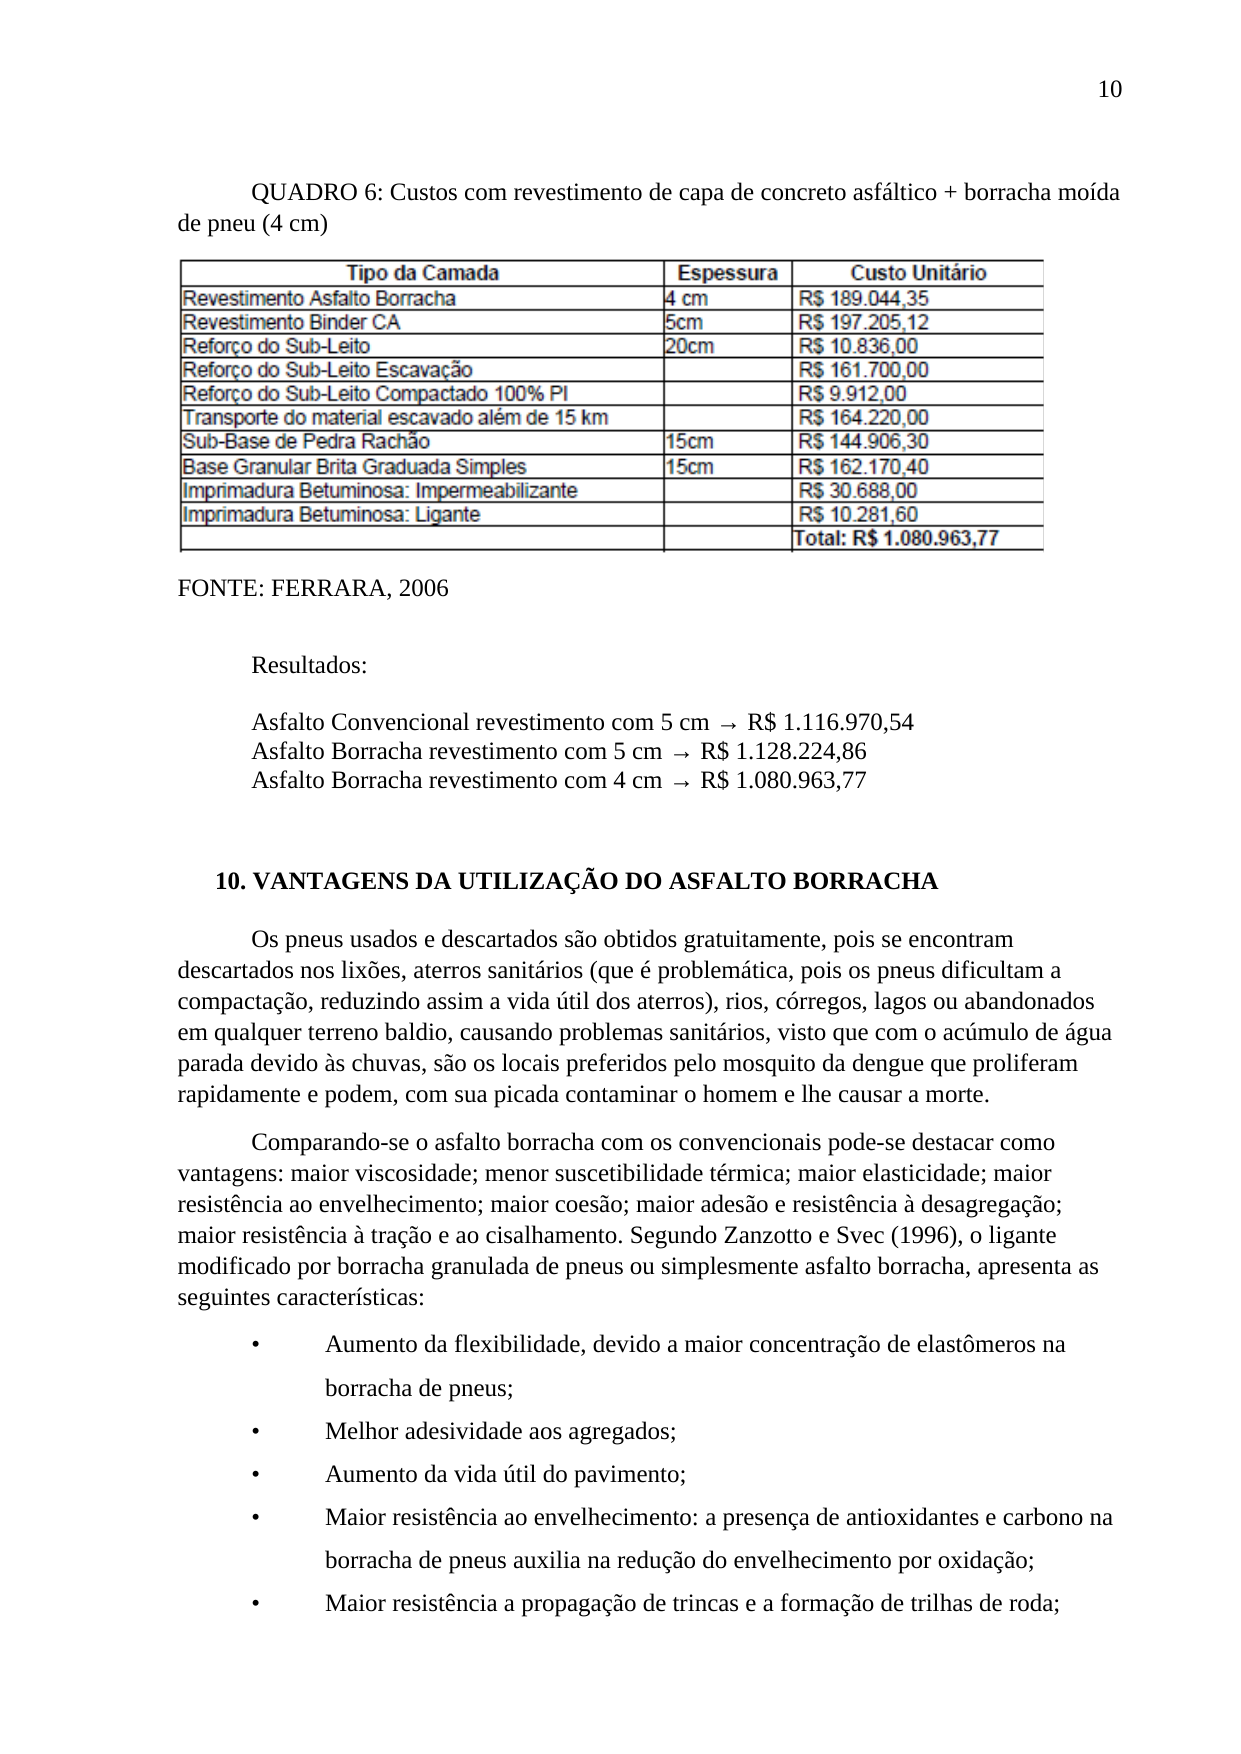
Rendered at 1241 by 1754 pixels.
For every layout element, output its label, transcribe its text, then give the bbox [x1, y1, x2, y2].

list Maior resistência ao envelhecimento: a presença de antioxidantes e carbono na borracha de pneus auxilia na redução do envelhecimento por oxidação; [251, 1502, 1122, 1574]
text Comparando-se o asfalto borracha com os convencionais pode-se destacar como vantagens: maior viscosidade; menor suscetibilidade térmica; maior elasticidade; maior resistência ao envelhecimento; maior coesão; maior adesão e resistência à desagregação; maior resistência à tração e ao cisalhamento. Segundo Zanzotto e Svec (1996), o ligante modificado por borracha granulada de pneus ou simplesmente asfalto borracha, apresenta as seguintes características: [177, 1127, 1122, 1311]
text Asfalto Borracha revestimento com 4 cm → R$ 1.080.963,77 [177, 765, 1122, 793]
list Maior resistência a propagação de trincas e a formação de trilhas de roda; [251, 1588, 1122, 1617]
text Os pneus usados e descartados são obtidos gratuitamente, pois se encontram descartados nos lixões, aterros sanitários (que é problemática, pois os pneus dificultam a compactação, reduzindo assim a vida útil dos aterros), rios, córregos, lagos ou abandonados em qualquer terreno baldio, causando problemas sanitários, visto que com o acúmulo de água parada devido às chuvas, são os locais preferidos pelo mosquito da dengue que proliferam rapidamente e podem, com sua picada contaminar o homem e lhe causar a morte. [177, 924, 1122, 1108]
list Aumento da vida útil do pavimento; [251, 1459, 1122, 1488]
list Melhor adesividade aos agregados; [251, 1416, 1122, 1444]
text Asfalto Convencional revestimento com 5 cm → R$ 1.116.970,54 [177, 707, 1122, 736]
subtitle VANTAGENS DA UTILIZAçÃO DO ASFALTO BORRACHA [215, 866, 1122, 894]
text FONTE: FERRARA, 2006 [177, 573, 1122, 602]
text Asfalto Borracha revestimento com 5 cm → R$ 1.128.224,86 [177, 736, 1122, 765]
list Aumento da flexibilidade, devido a maior concentração de elastômeros na borracha de pneus; [251, 1329, 1122, 1401]
text QUADRO 6: Custos com revestimento de capa de concreto asfáltico + borracha moída de pneu (4 cm) [177, 177, 1122, 237]
text Resultados: [177, 650, 1122, 678]
